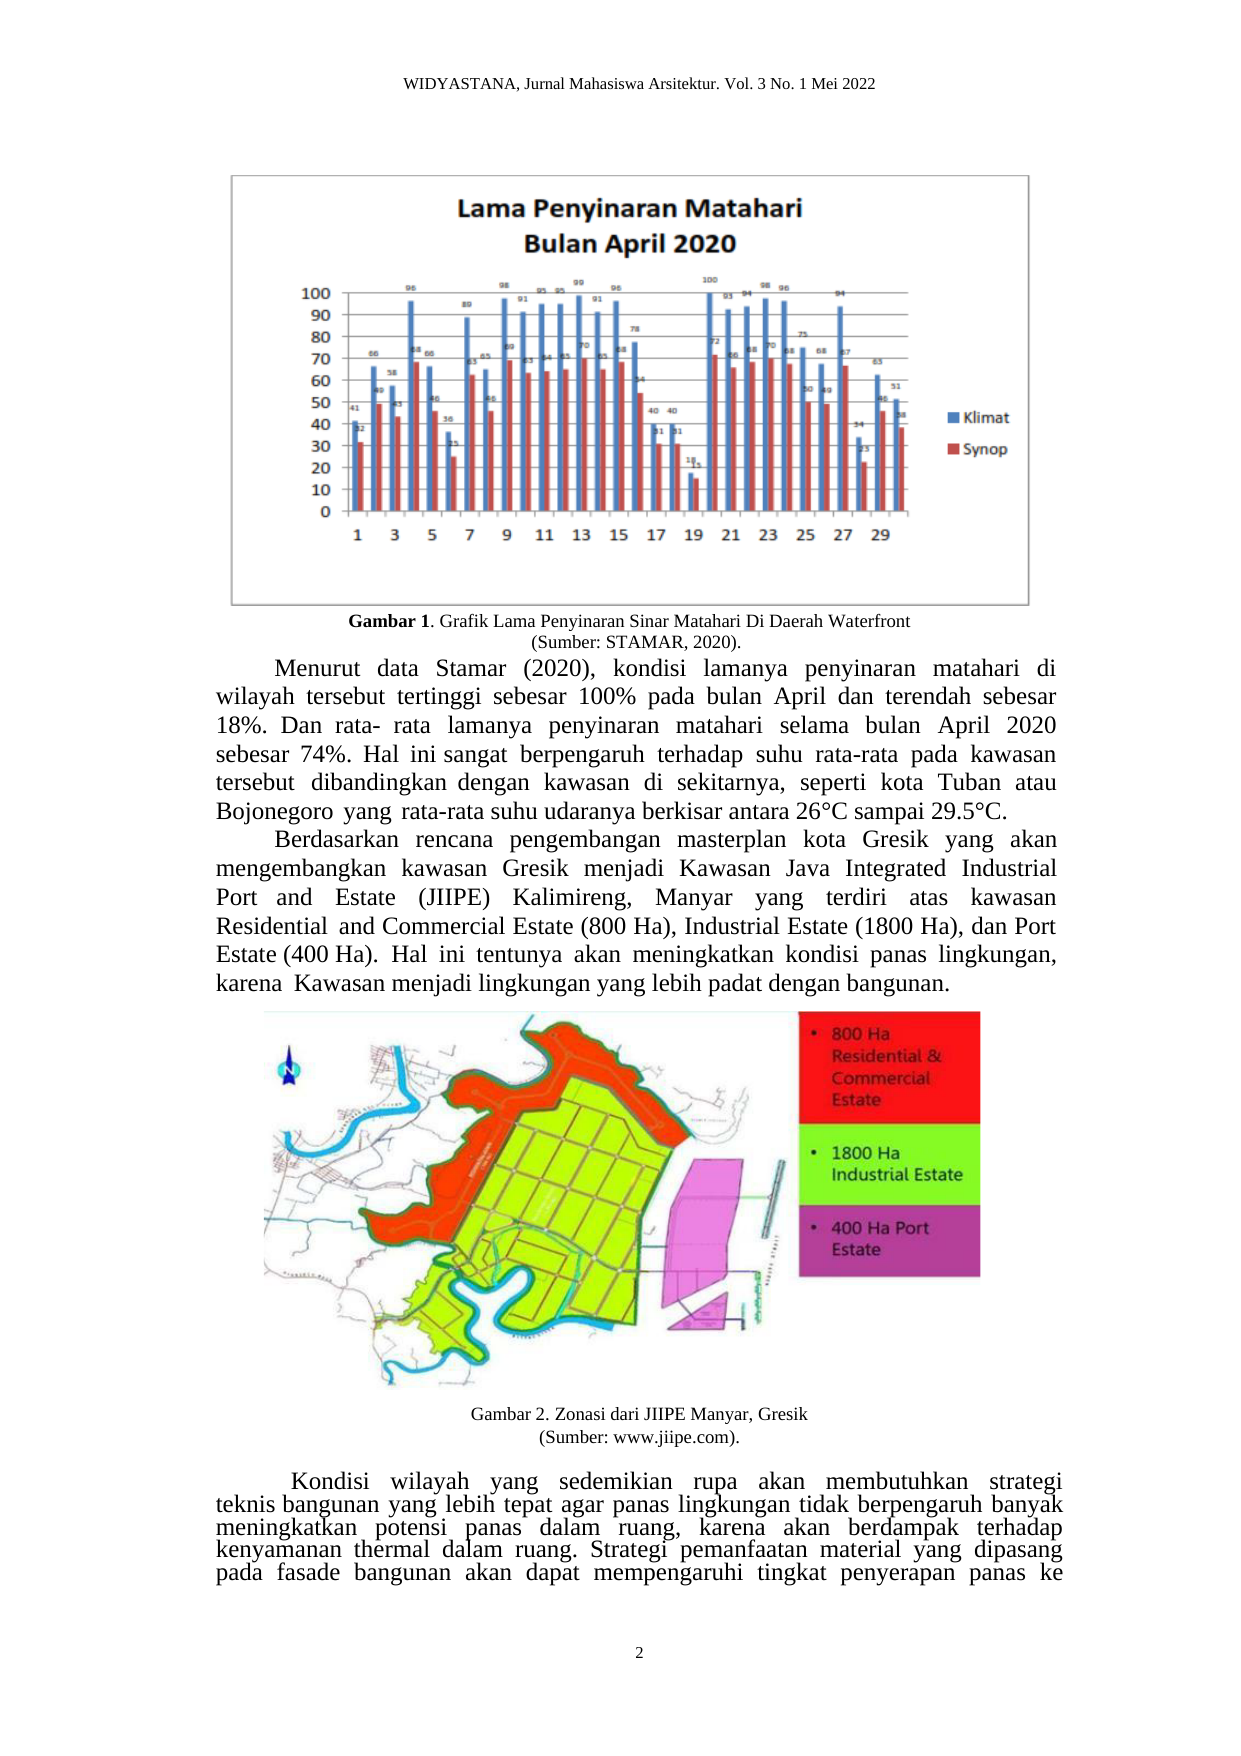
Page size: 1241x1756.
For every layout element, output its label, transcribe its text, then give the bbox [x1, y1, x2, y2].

text (Sumber: www.jiipe.com). [216, 1425, 1063, 1448]
text Gambar 2. Zonasi dari JIIPE Manyar, Gresik [216, 1402, 1063, 1425]
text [216, 1471, 1063, 1585]
text Gambar 1. Grafik Lama Penyinaran Sinar Matahari Di Daerah Waterfront (Sumber: STAMAR, 2020). [216, 610, 1057, 653]
picture [230, 175, 1031, 606]
picture [263, 1011, 981, 1390]
text Menurut data Stamar (2020), kondisi lamanya penyinaran matahari di wilayah tersebut tertinggi sebesar 100% pada bulan April dan terendah sebesar 18%. Dan rata- rata lamanya penyinaran matahari selama bulan April 2020 sebesar 74%. Hal ini sangat berpengaruh terhadap suhu rata-rata pada kawasan tersebut dibandingkan dengan kawasan di sekitarnya, seperti kota Tuban atau Bojonegoro yang rata-rata suhu udaranya berkisar antara 26°C sampai 29.5°C. [216, 653, 1057, 825]
text Berdasarkan rencana pengembangan masterplan kota Gresik yang akan mengembangkan kawasan Gresik menjadi Kawasan Java Integrated Industrial Port and Estate (JIIPE) Kalimireng, Manyar yang terdiri atas kawasan Residential and Commercial Estate (800 Ha), Industrial Estate (1800 Ha), dan Port Estate (400 Ha). Hal ini tentunya akan meningkatkan kondisi panas lingkungan, karena Kawasan menjadi lingkungan yang lebih padat dengan bangunan. [216, 825, 1057, 997]
